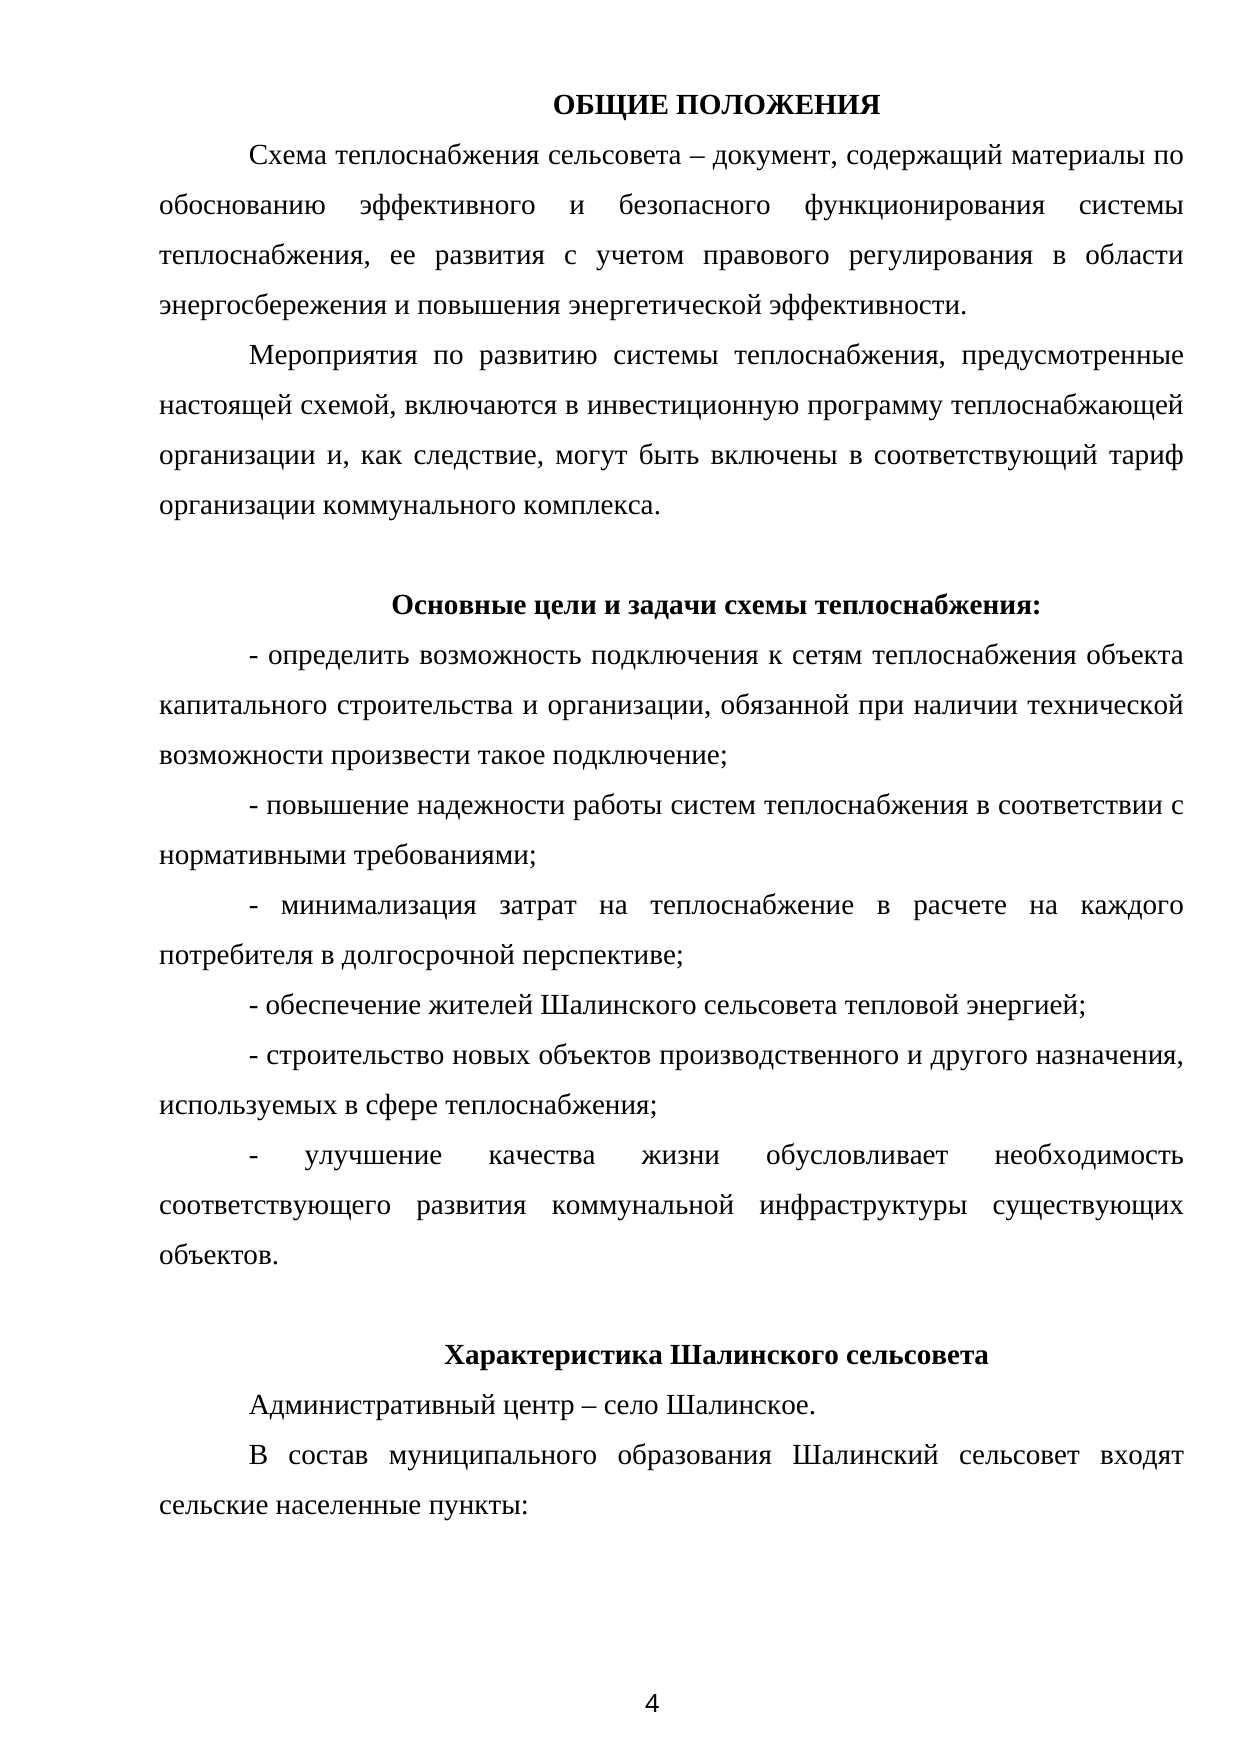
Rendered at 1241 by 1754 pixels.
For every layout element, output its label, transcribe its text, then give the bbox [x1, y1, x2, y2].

text - обеспечение жителей Шалинского сельсовета тепловой энергией; [159, 974, 1185, 1024]
text Характеристика Шалинского сельсовета [159, 1324, 1185, 1374]
text - повышение надежности работы систем теплоснабжения в соответствии с нормативными требованиями; [159, 774, 1185, 874]
text - минимализация затрат на теплоснабжение в расчете на каждого потребителя в долгосрочной перспективе; [159, 874, 1185, 974]
text Административный центр – село Шалинское. [159, 1374, 1185, 1424]
text Основные цели и задачи схемы теплоснабжения: [159, 574, 1185, 624]
text - улучшение качества жизни обусловливает необходимость соответствующего развития коммунальной инфраструктуры существующих объектов. [159, 1124, 1185, 1274]
text Мероприятия по развитию системы теплоснабжения, предусмотренные настоящей схемой, включаются в инвестиционную программу теплоснабжающей организации и, как следствие, могут быть включены в соответствующий тариф организации коммунального комплекса. [159, 324, 1185, 524]
text ОБЩИЕ ПОЛОЖЕНИЯ [159, 74, 1185, 124]
text - строительство новых объектов производственного и другого назначения, используемых в сфере теплоснабжения; [159, 1024, 1185, 1124]
text Схема теплоснабжения сельсовета – документ, содержащий материалы по обоснованию эффективного и безопасного функционирования системы теплоснабжения, ее развития с учетом правового регулирования в области энергосбережения и повышения энергетической эффективности. [159, 124, 1185, 324]
text - определить возможность подключения к сетям теплоснабжения объекта капитального строительства и организации, обязанной при наличии технической возможности произвести такое подключение; [159, 624, 1185, 774]
text В состав муниципального образования Шалинский сельсовет входят сельские населенные пункты: [159, 1424, 1185, 1524]
